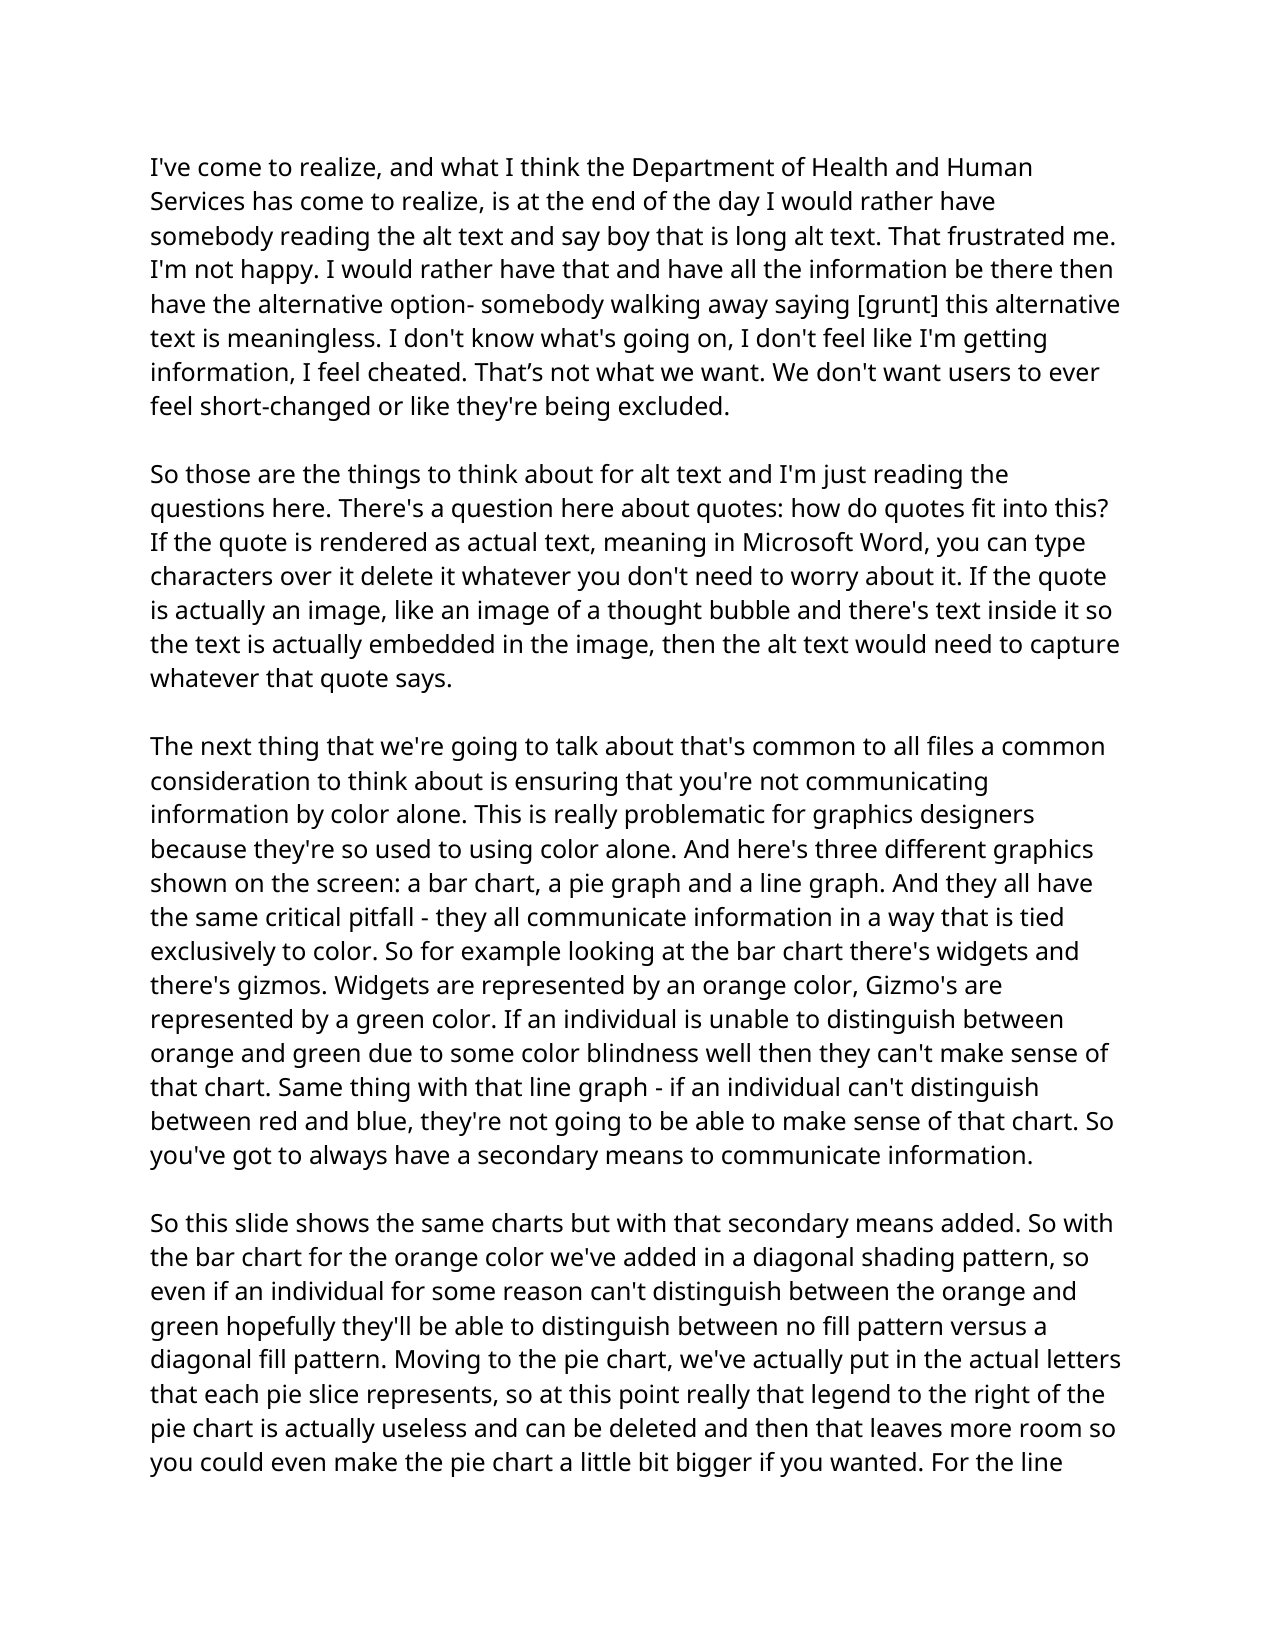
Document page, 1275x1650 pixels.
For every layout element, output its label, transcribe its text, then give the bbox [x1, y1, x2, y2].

text The next thing that we're going to talk about that's common to all files a common consideration to think about is ensuring that you're not communicating information by color alone. This is really problematic for graphics designers because they're so used to using color alone. And here's three different graphics shown on the screen: a bar chart, a pie graph and a line graph. And they all have the same critical pitfall - they all communicate information in a way that is tied exclusively to color. So for example looking at the bar chart there's widgets and there's gizmos. Widgets are represented by an orange color, Gizmo's are represented by a green color. If an individual is unable to distinguish between orange and green due to some color blindness well then they can't make sense of that chart. Same thing with that line graph - if an individual can't distinguish between red and blue, they're not going to be able to make sense of that chart. So you've got to always have a secondary means to communicate information. [150, 729, 1125, 1172]
text So those are the things to think about for alt text and I'm just reading the questions here. There's a question here about quotes: how do quotes fit into this? If the quote is rendered as actual text, meaning in Microsoft Word, you can type characters over it delete it whatever you don't need to worry about it. If the quote is actually an image, like an image of a thought bubble and there's text inside it so the text is actually embedded in the image, then the alt text would need to capture whatever that quote says. [150, 457, 1125, 695]
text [150, 1206, 1125, 1478]
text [150, 150, 1125, 422]
